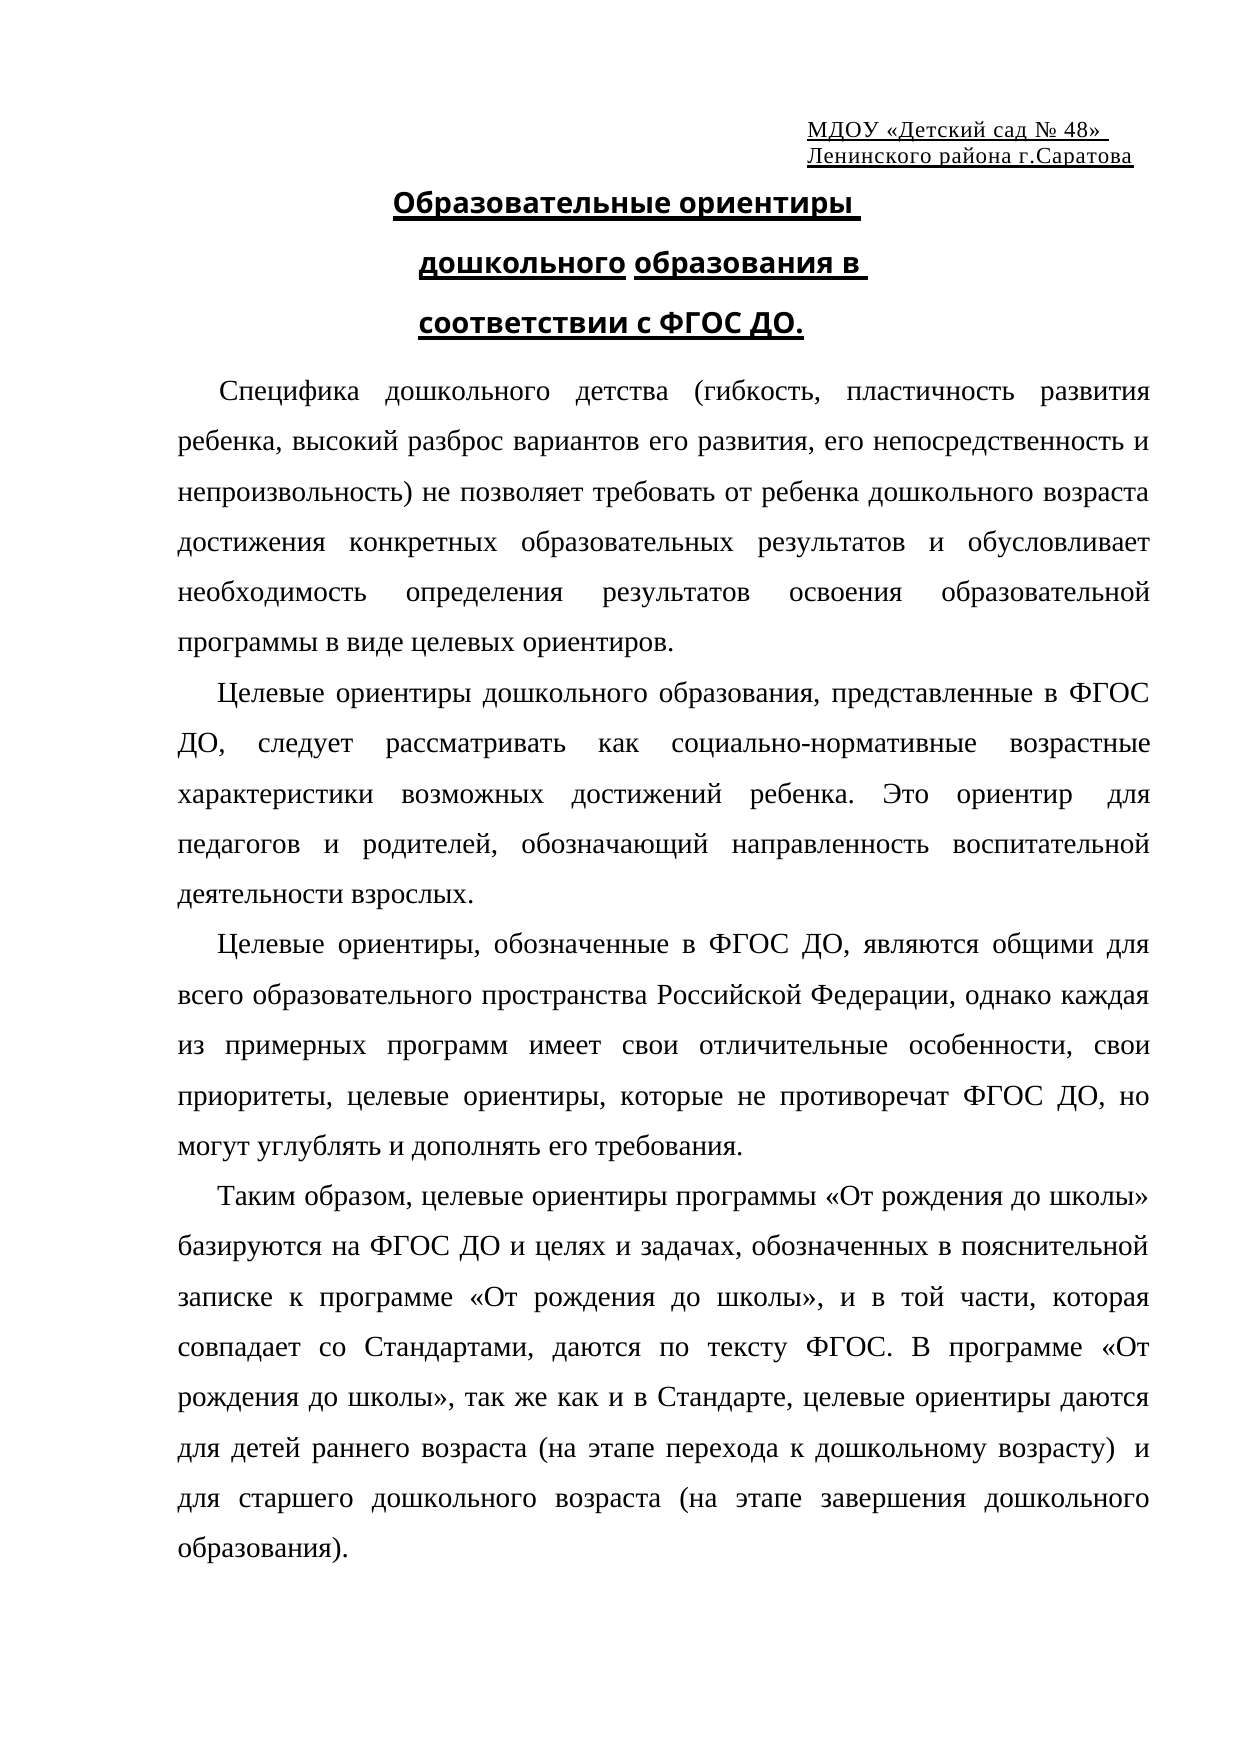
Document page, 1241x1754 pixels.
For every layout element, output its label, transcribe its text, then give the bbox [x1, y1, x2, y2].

text Целевые ориентиры дошкольного образования, представленные в ФГОС ДО, следует рассматривать как социально-нормативные возрастные характеристики возможных достижений ребенка. Это ориентир для педагогов и родителей, обозначающий направленность воспитательной деятельности взрослых. [177, 675, 1150, 910]
text Таким образом, целевые ориентиры программы «От рождения до школы» базируются на ФГОС ДО и целях и задачах, обозначенных в пояснительной записке к программе «От рождения до школы», и в той части, которая совпадает со Стандартами, даются по тексту ФГОС. В программе «От рождения до школы», так же как и в Стандарте, целевые ориентиры даются для детей раннего возраста (на этапе перехода к дошкольному возрасту) и для старшего дошкольного возраста (на этапе завершения дошкольного образования). [177, 1178, 1150, 1564]
text Специфика дошкольного детства (гибкость, пластичность развития ребенка, высокий разброс вариантов его развития, его непосредственность и непроизвольность) не позволяет требовать от ребенка дошкольного возраста достижения конкретных образовательных результатов и обусловливает необходимость определения результатов освоения образовательной программы в виде целевых ориентиров. [177, 373, 1150, 658]
text Целевые ориентиры, обозначенные в ФГОС ДО, являются общими для всего образовательного пространства Российской Федерации, однако каждая из примерных программ имеет свои отличительные особенности, свои приоритеты, целевые ориентиры, которые не противоречат ФГОС ДО, но могут углублять и дополнять его требования. [177, 927, 1150, 1161]
title Образовательные ориентиры дошкольного образования в соответствии с ФГОС ДО. [392, 183, 1059, 342]
text МДОУ «Детский сад № 48» Ленинского района г.Саратова [807, 116, 1163, 168]
